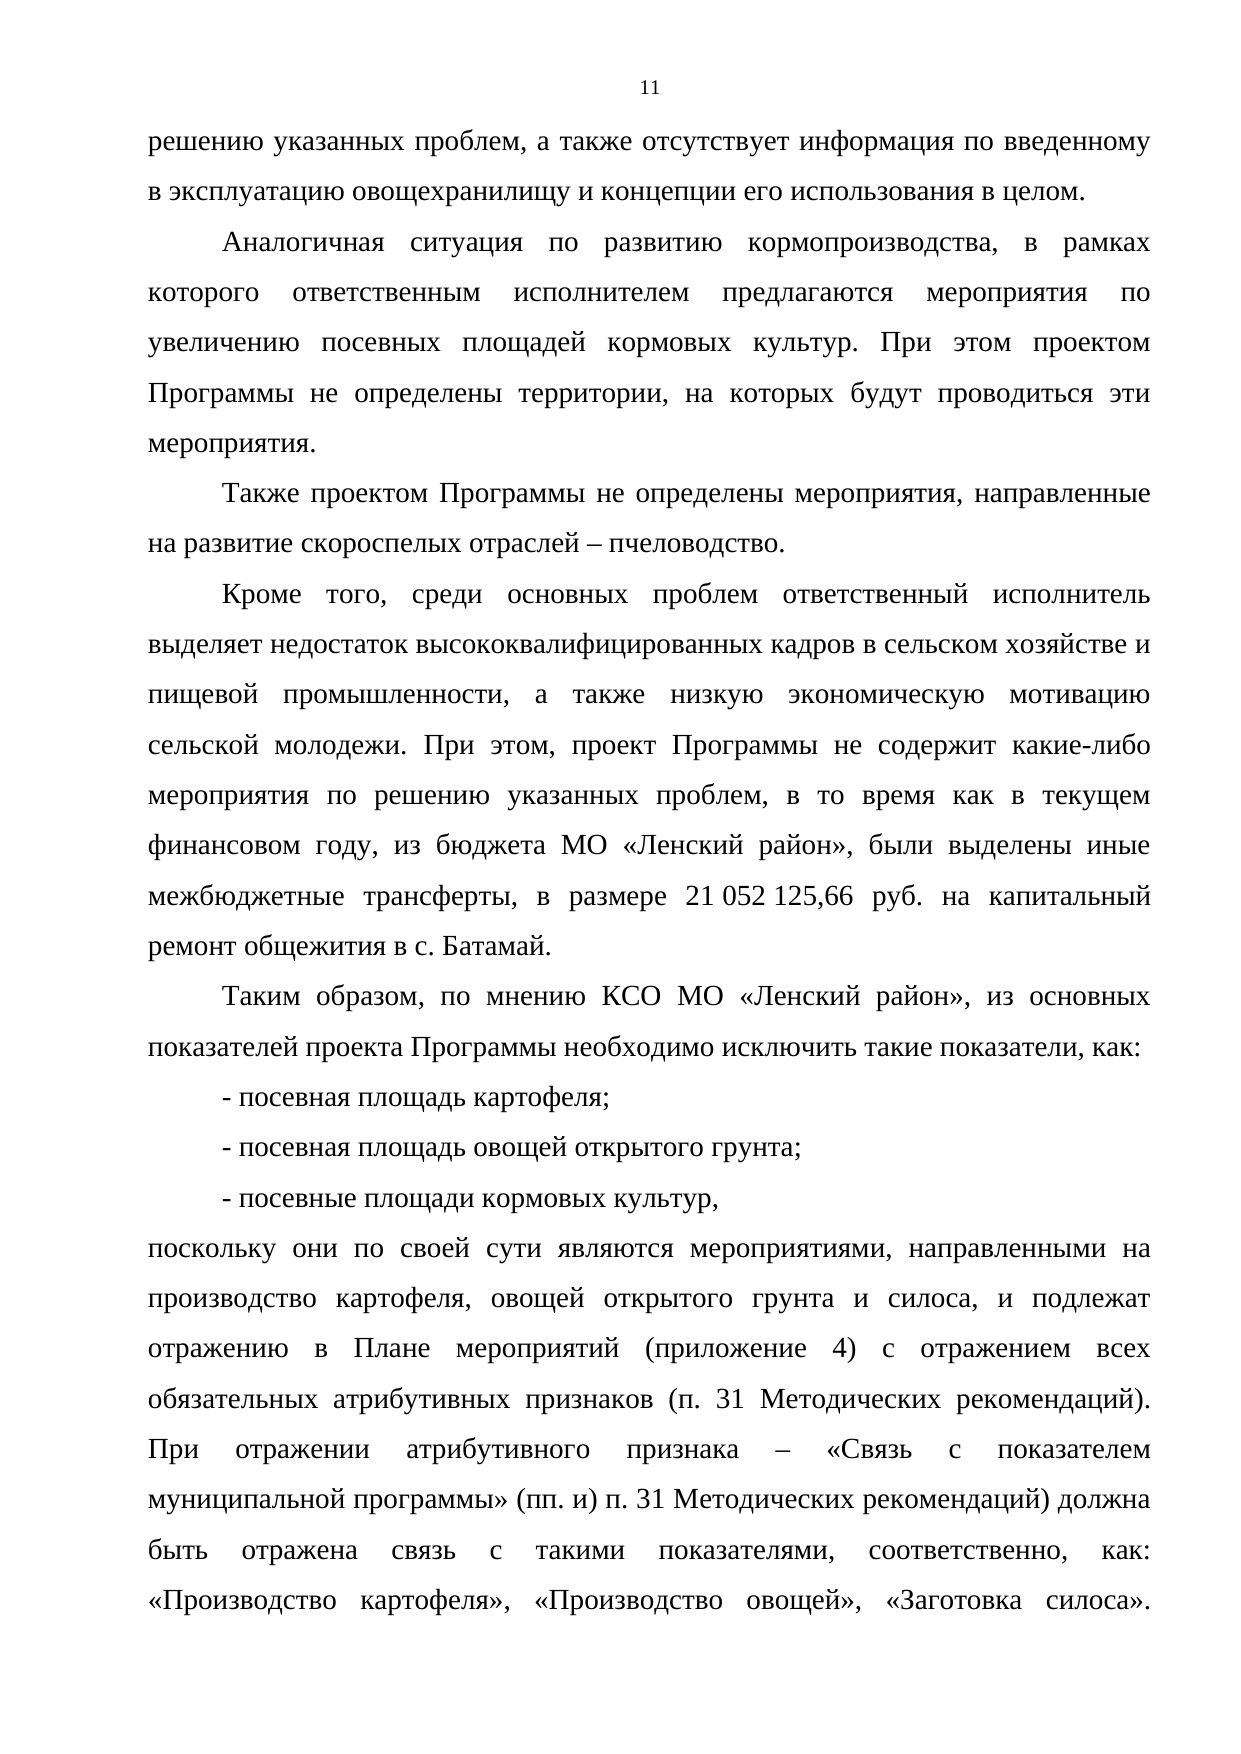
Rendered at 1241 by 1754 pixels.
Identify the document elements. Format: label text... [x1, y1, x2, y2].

text - посевные площади кормовых культур, [148, 1180, 1152, 1213]
text - посевная площадь овощей открытого грунта; [148, 1129, 1152, 1163]
text Таким образом, по мнению КСО МО «Ленский район», из основных показателей проекта Программы необходимо исключить такие показатели, как: [148, 978, 1152, 1062]
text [148, 123, 1152, 207]
text Также проектом Программы не определены мероприятия, направленные на развитие скороспелых отраслей – пчеловодство. [148, 475, 1152, 559]
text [148, 1230, 1152, 1616]
text - посевная площадь картофеля; [148, 1079, 1152, 1113]
text Кроме того, среди основных проблем ответственный исполнитель выделяет недостаток высококвалифицированных кадров в сельском хозяйстве и пищевой промышленности, а также низкую экономическую мотивацию сельской молодежи. При этом, проект Программы не содержит какие-либо мероприятия по решению указанных проблем, в то время как в текущем финансовом году, из бюджета МО «Ленский район», были выделены иные межбюджетные трансферты, в размере 21 052 125,66 руб. на капитальный ремонт общежития в с. Батамай. [148, 576, 1152, 962]
text Аналогичная ситуация по развитию кормопроизводства, в рамках которого ответственным исполнителем предлагаются мероприятия по увеличению посевных площадей кормовых культур. При этом проектом Программы не определены территории, на которых будут проводиться эти мероприятия. [148, 224, 1152, 458]
